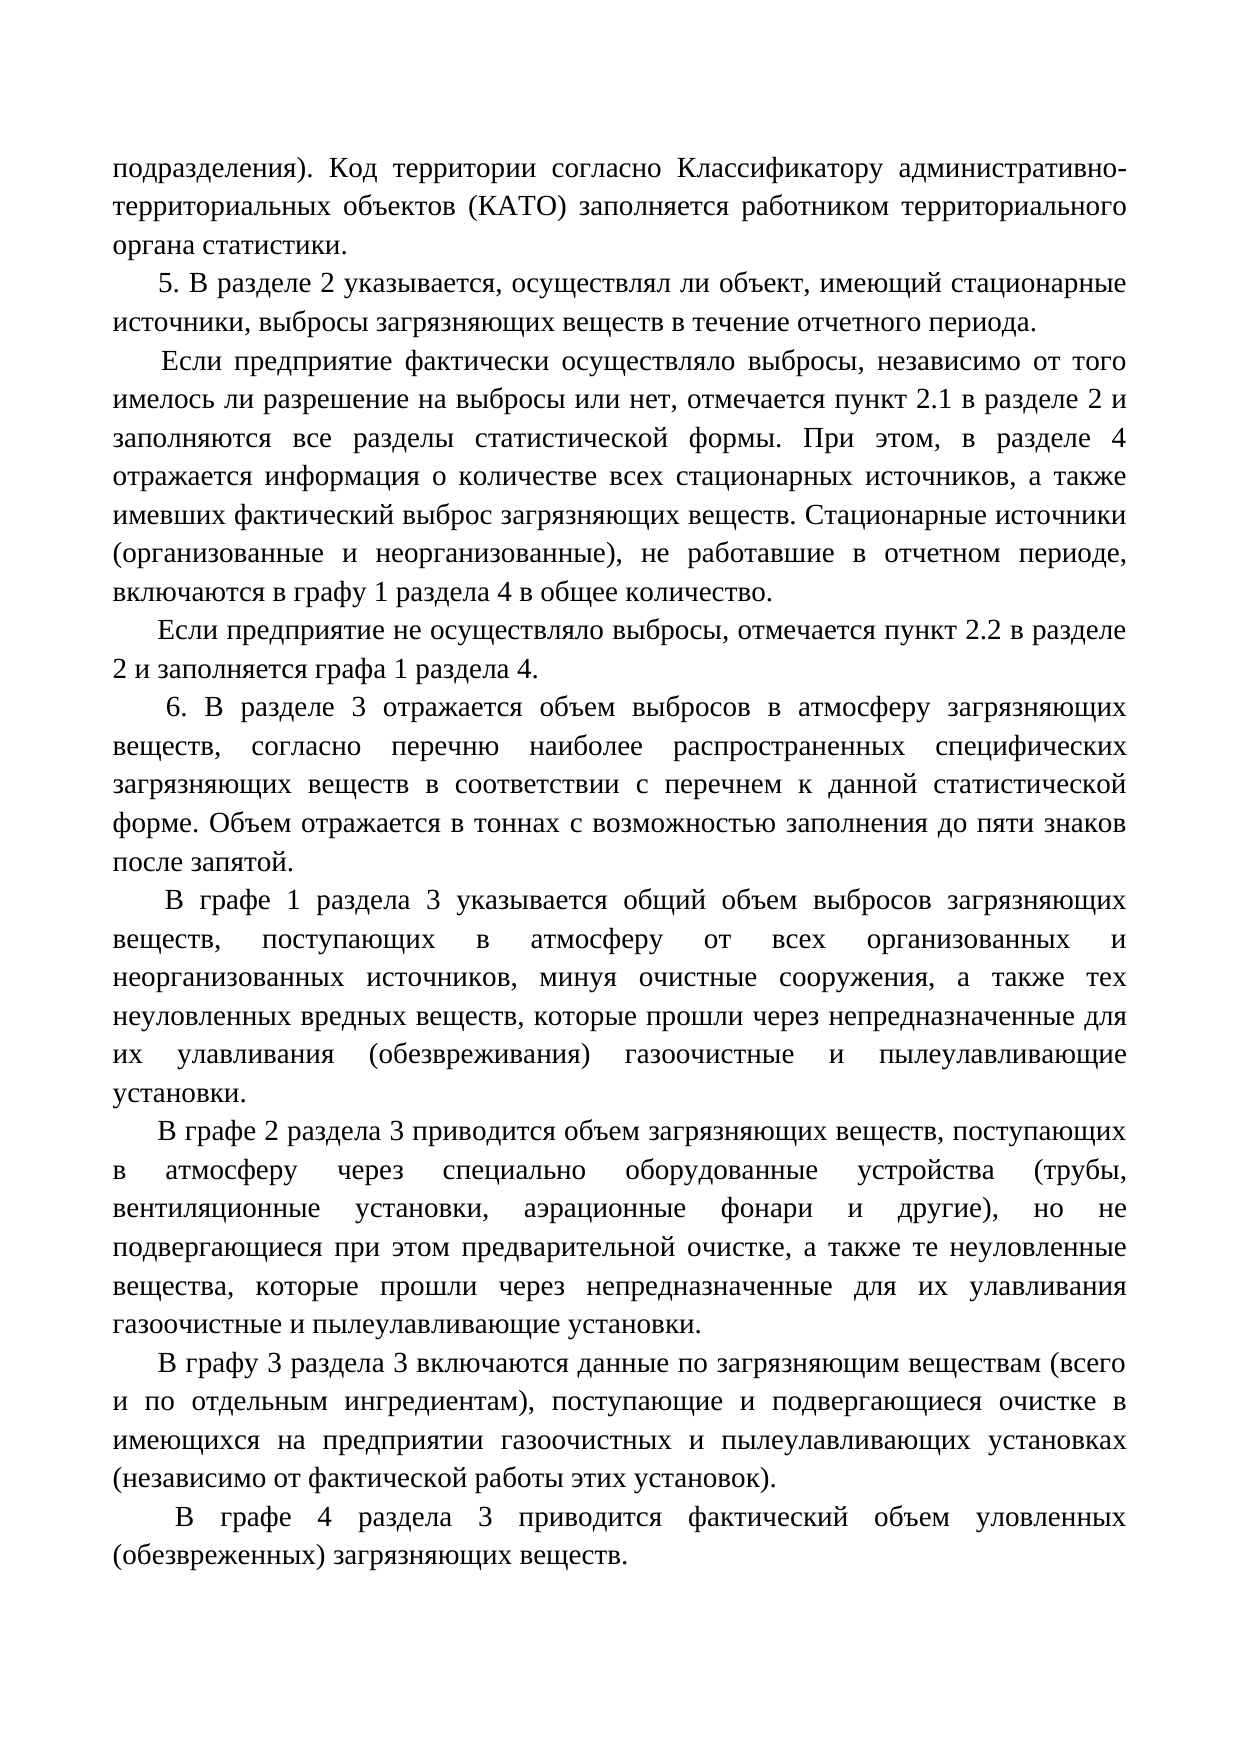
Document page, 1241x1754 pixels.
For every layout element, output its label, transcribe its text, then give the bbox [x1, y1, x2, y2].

text 5. В разделе 2 указывается, осуществлял ли объект, имеющий стационарные источники, выбросы загрязняющих веществ в течение отчетного периода. [112, 266, 1128, 338]
text В графе 2 раздела 3 приводится объем загрязняющих веществ, поступающих в атмосферу через специально оборудованные устройства (трубы, вентиляционные установки, аэрационные фонари и другие), но не подвергающиеся при этом предварительной очистке, а также те неуловленные вещества, которые прошли через непредназначенные для их улавливания газоочистные и пылеулавливающие установки. [112, 1113, 1128, 1340]
text Если предприятие не осуществляло выбросы, отмечается пункт 2.2 в разделе 2 и заполняется графа 1 раздела 4. [112, 612, 1128, 684]
text В графе 1 раздела 3 указывается общий объем выбросов загрязняющих веществ, поступающих в атмосферу от всех организованных и неорганизованных источников, минуя очистные сооружения, а также тех неуловленных вредных веществ, которые прошли через непредназначенные для их улавливания (обезвреживания) газоочистные и пылеулавливающие установки. [112, 882, 1128, 1108]
text В графе 4 раздела 3 приводится фактический объем уловленных (обезвреженных) загрязняющих веществ. [112, 1499, 1128, 1571]
text 6. В разделе 3 отражается объем выбросов в атмосферу загрязняющих веществ, согласно перечню наиболее распространенных специфических загрязняющих веществ в соответствии с перечнем к данной статистической форме. Объем отражается в тоннах с возможностью заполнения до пяти знаков после запятой. [112, 689, 1128, 877]
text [112, 150, 1128, 261]
text Если предприятие фактически осуществляло выбросы, независимо от того имелось ли разрешение на выбросы или нет, отмечается пункт 2.1 в разделе 2 и заполняются все разделы статистической формы. При этом, в разделе 4 отражается информация о количестве всех стационарных источников, а также имевших фактический выброс загрязняющих веществ. Стационарные источники (организованные и неорганизованные), не работавшие в отчетном периоде, включаются в графу 1 раздела 4 в общее количество. [112, 343, 1128, 607]
text В графу 3 раздела 3 включаются данные по загрязняющим веществам (всего и по отдельным ингредиентам), поступающие и подвергающиеся очистке в имеющихся на предприятии газоочистных и пылеулавливающих установках (независимо от фактической работы этих установок). [112, 1345, 1128, 1494]
